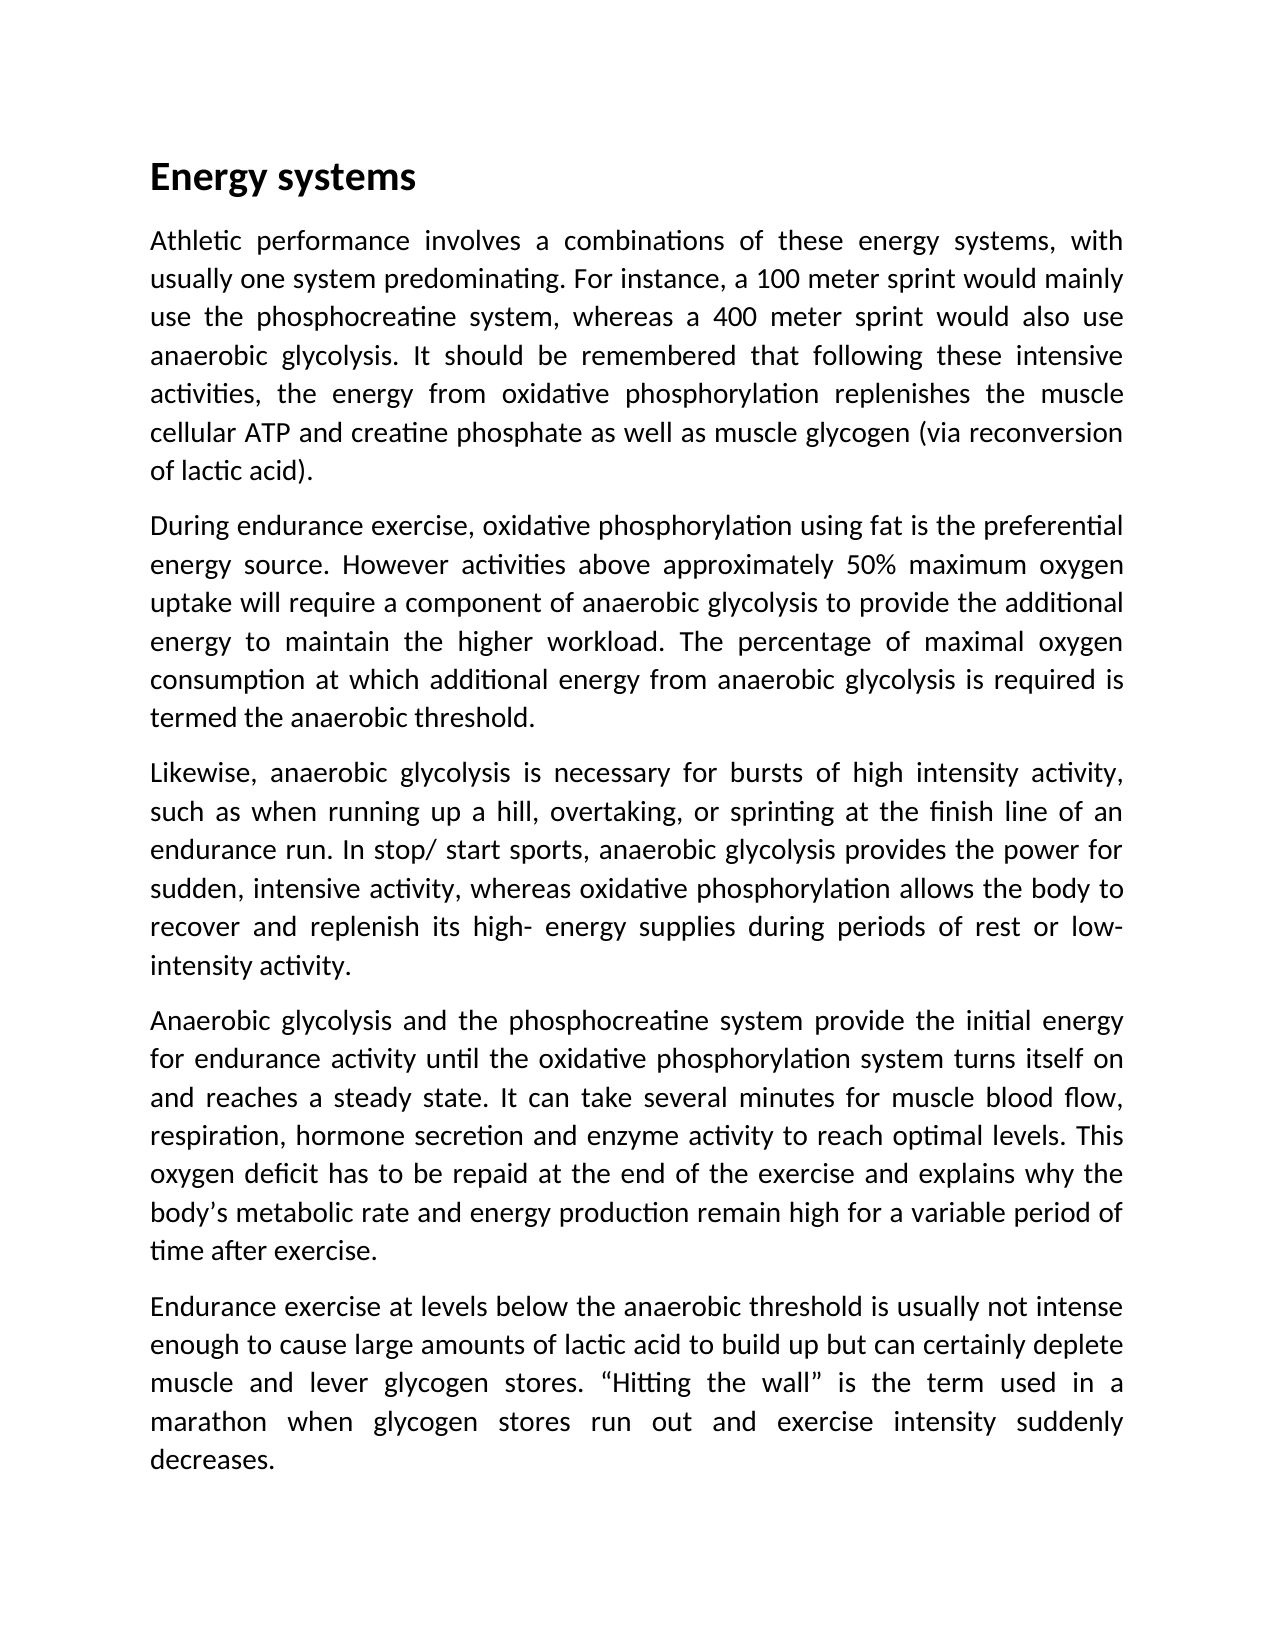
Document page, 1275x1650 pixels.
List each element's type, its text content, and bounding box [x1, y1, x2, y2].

text During endurance exercise, oxidative phosphorylation using fat is the preferential energy source. However activities above approximately 50% maximum oxygen uptake will require a component of anaerobic glycolysis to provide the additional energy to maintain the higher workload. The percentage of maximal oxygen consumption at which additional energy from anaerobic glycolysis is required is termed the anaerobic threshold. [150, 507, 1125, 735]
text Athletic performance involves a combinations of these energy systems, with usually one system predominating. For instance, a 100 meter sprint would mainly use the phosphocreatine system, whereas a 400 meter sprint would also use anaerobic glycolysis. It should be remembered that following these intensive activities, the energy from oxidative phosphorylation replenishes the muscle cellular ATP and creatine phosphate as well as muscle glycogen (via reconversion of lactic acid). [150, 222, 1125, 488]
text Energy systems [150, 150, 1125, 201]
text Endurance exercise at levels below the anaerobic threshold is usually not intense enough to cause large amounts of lactic acid to build up but can certainly deplete muscle and lever glycogen stores. “Hitting the wall” is the term used in a marathon when glycogen stores run out and exercise intensity suddenly decreases. [150, 1288, 1125, 1477]
text Anaerobic glycolysis and the phosphocreatine system provide the initial energy for endurance activity until the oxidative phosphorylation system turns itself on and reaches a steady state. It can take several minutes for muscle blood flow, respiration, hormone secretion and enzyme activity to reach optimal levels. This oxygen deficit has to be repaid at the end of the exercise and explains why the body’s metabolic rate and energy production remain high for a variable period of time after exercise. [150, 1002, 1125, 1268]
text Likewise, anaerobic glycolysis is necessary for bursts of high intensity activity, such as when running up a hill, overtaking, or sprinting at the finish line of an endurance run. In stop/ start sports, anaerobic glycolysis provides the power for sudden, intensive activity, whereas oxidative phosphorylation allows the body to recover and replenish its high- energy supplies during periods of rest or low- intensity activity. [150, 754, 1125, 982]
